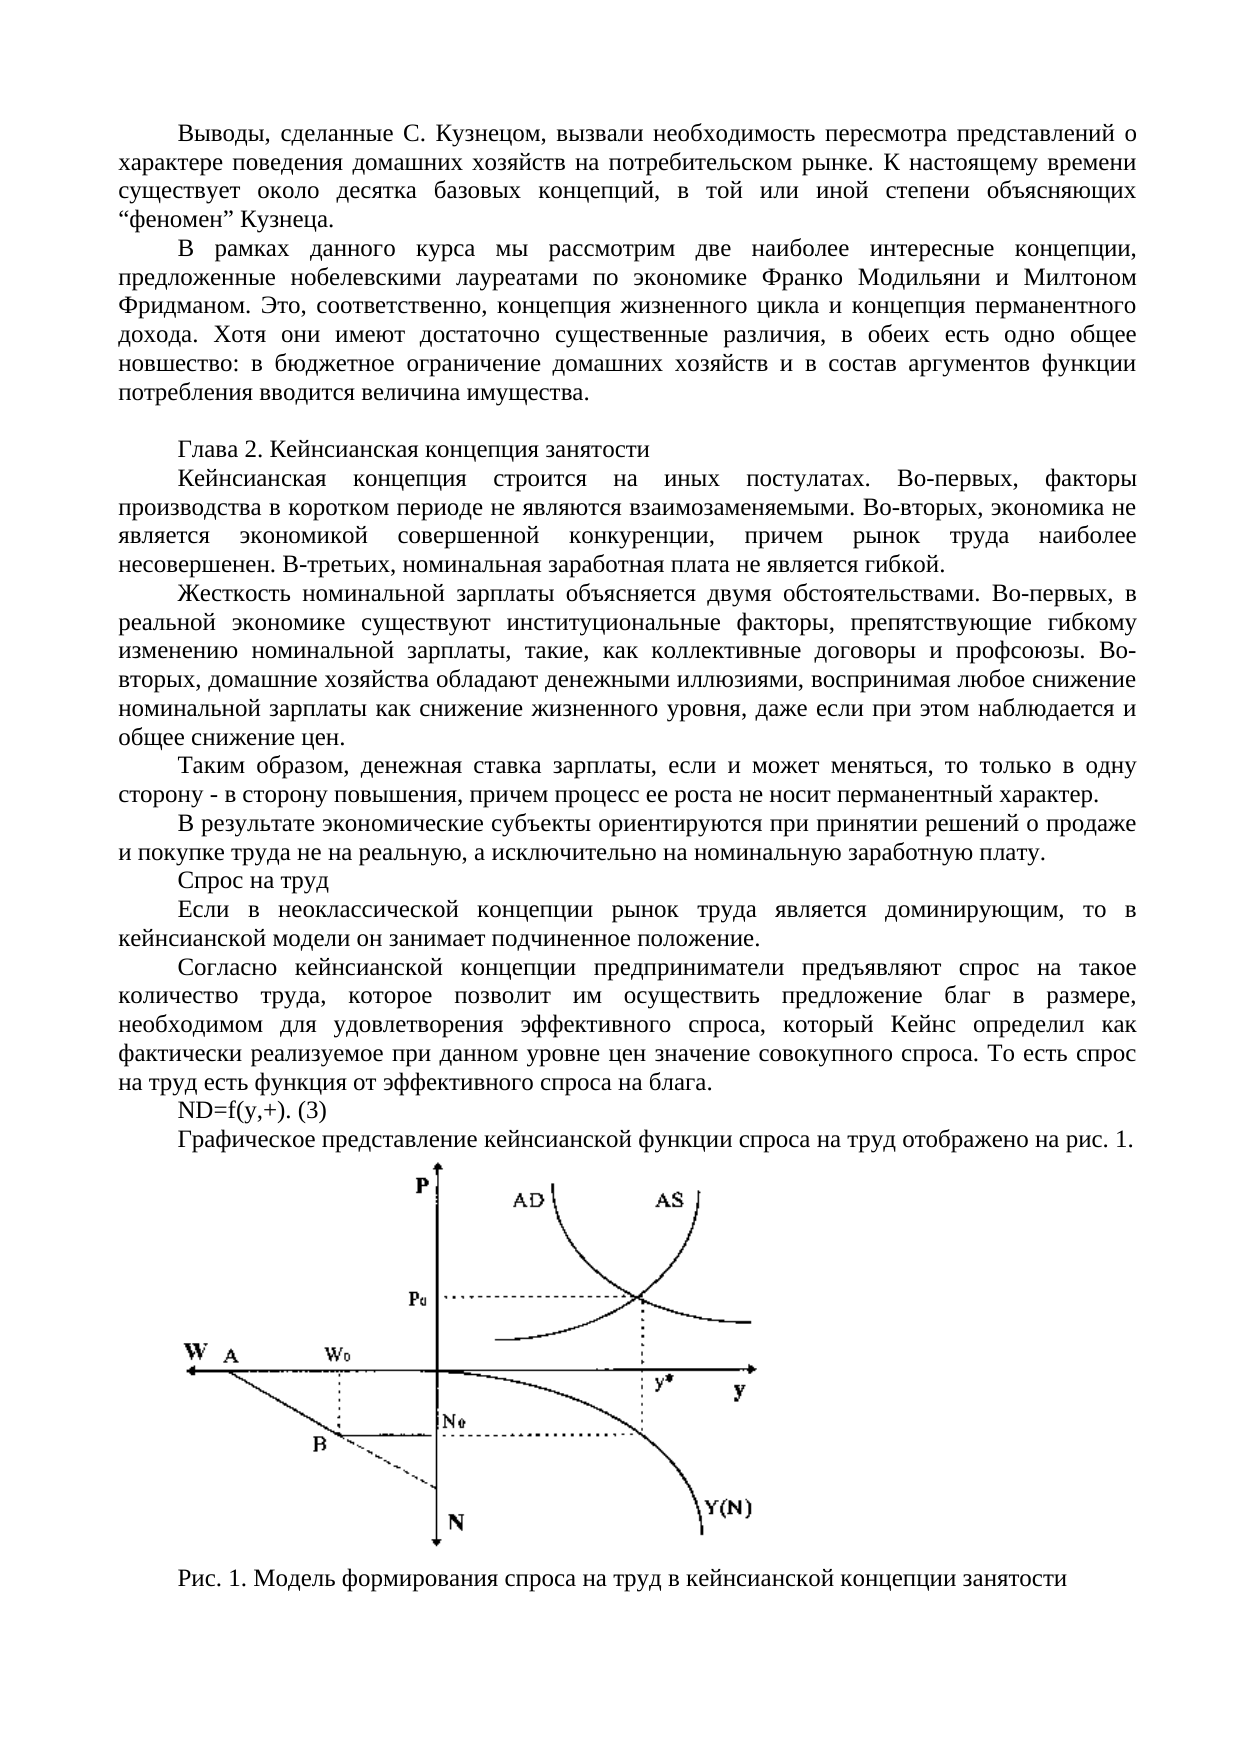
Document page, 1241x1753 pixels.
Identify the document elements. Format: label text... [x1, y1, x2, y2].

text ND=f(y,+). (3) [118, 1096, 1138, 1124]
text Таким образом, денежная ставка зарплаты, если и может меняться, то только в одну сторону - в сторону повышения, причем процесс ее роста не носит перманентный характер. [118, 751, 1138, 808]
text Спрос на труд [118, 866, 1138, 894]
text Рис. 1. Модель формирования спроса на труд в кейнсианской концепции занятости [118, 1563, 1138, 1591]
picture [177, 1153, 764, 1563]
text В результате экономические субъекты ориентируются при принятии решений о продаже и покупке труда не на реальную, а исключительно на номинальную заработную плату. [118, 808, 1138, 866]
text Выводы, сделанные С. Кузнецом, вызвали необходимость пересмотра представлений о характере поведения домашних хозяйств на потребительском рынке. К настоящему времени существует около десятка базовых концепций, в той или иной степени объясняющих “феномен” Кузнеца. [118, 118, 1138, 233]
text Глава 2. Кейнсианская концепция занятости [118, 434, 1138, 463]
text Графическое представление кейнсианской функции спроса на труд отображено на рис. 1. [118, 1124, 1138, 1153]
text Согласно кейнсианской концепции предприниматели предъявляют спрос на такое количество труда, которое позволит им осуществить предложение благ в размере, необходимом для удовлетворения эффективного спроса, который Кейнс определил как фактически реализуемое при данном уровне цен значение совокупного спроса. То есть спрос на труд есть функция от эффективного спроса на блага. [118, 952, 1138, 1096]
text Кейнсианская концепция строится на иных постулатах. Во-первых, факторы производства в коротком периоде не являются взаимозаменяемыми. Во-вторых, экономика не является экономикой совершенной конкуренции, причем рынок труда наиболее несовершенен. В-третьих, номинальная заработная плата не является гибкой. [118, 463, 1138, 578]
text В рамках данного курса мы рассмотрим две наиболее интересные концепции, предложенные нобелевскими лауреатами по экономике Франко Модильяни и Милтоном Фридманом. Это, соответственно, концепция жизненного цикла и концепция перманентного дохода. Хотя они имеют достаточно существенные различия, в обеих есть одно общее новшество: в бюджетное ограничение домашних хозяйств и в состав аргументов функции потребления вводится величина имущества. [118, 233, 1138, 406]
text Если в неоклассической концепции рынок труда является доминирующим, то в кейнсианской модели он занимает подчиненное положение. [118, 894, 1138, 952]
text Жесткость номинальной зарплаты объясняется двумя обстоятельствами. Во-первых, в реальной экономике существуют институциональные факторы, препятствующие гибкому изменению номинальной зарплаты, такие, как коллективные договоры и профсоюзы. Во-вторых, домашние хозяйства обладают денежными иллюзиями, воспринимая любое снижение номинальной зарплаты как снижение жизненного уровня, даже если при этом наблюдается и общее снижение цен. [118, 578, 1138, 751]
